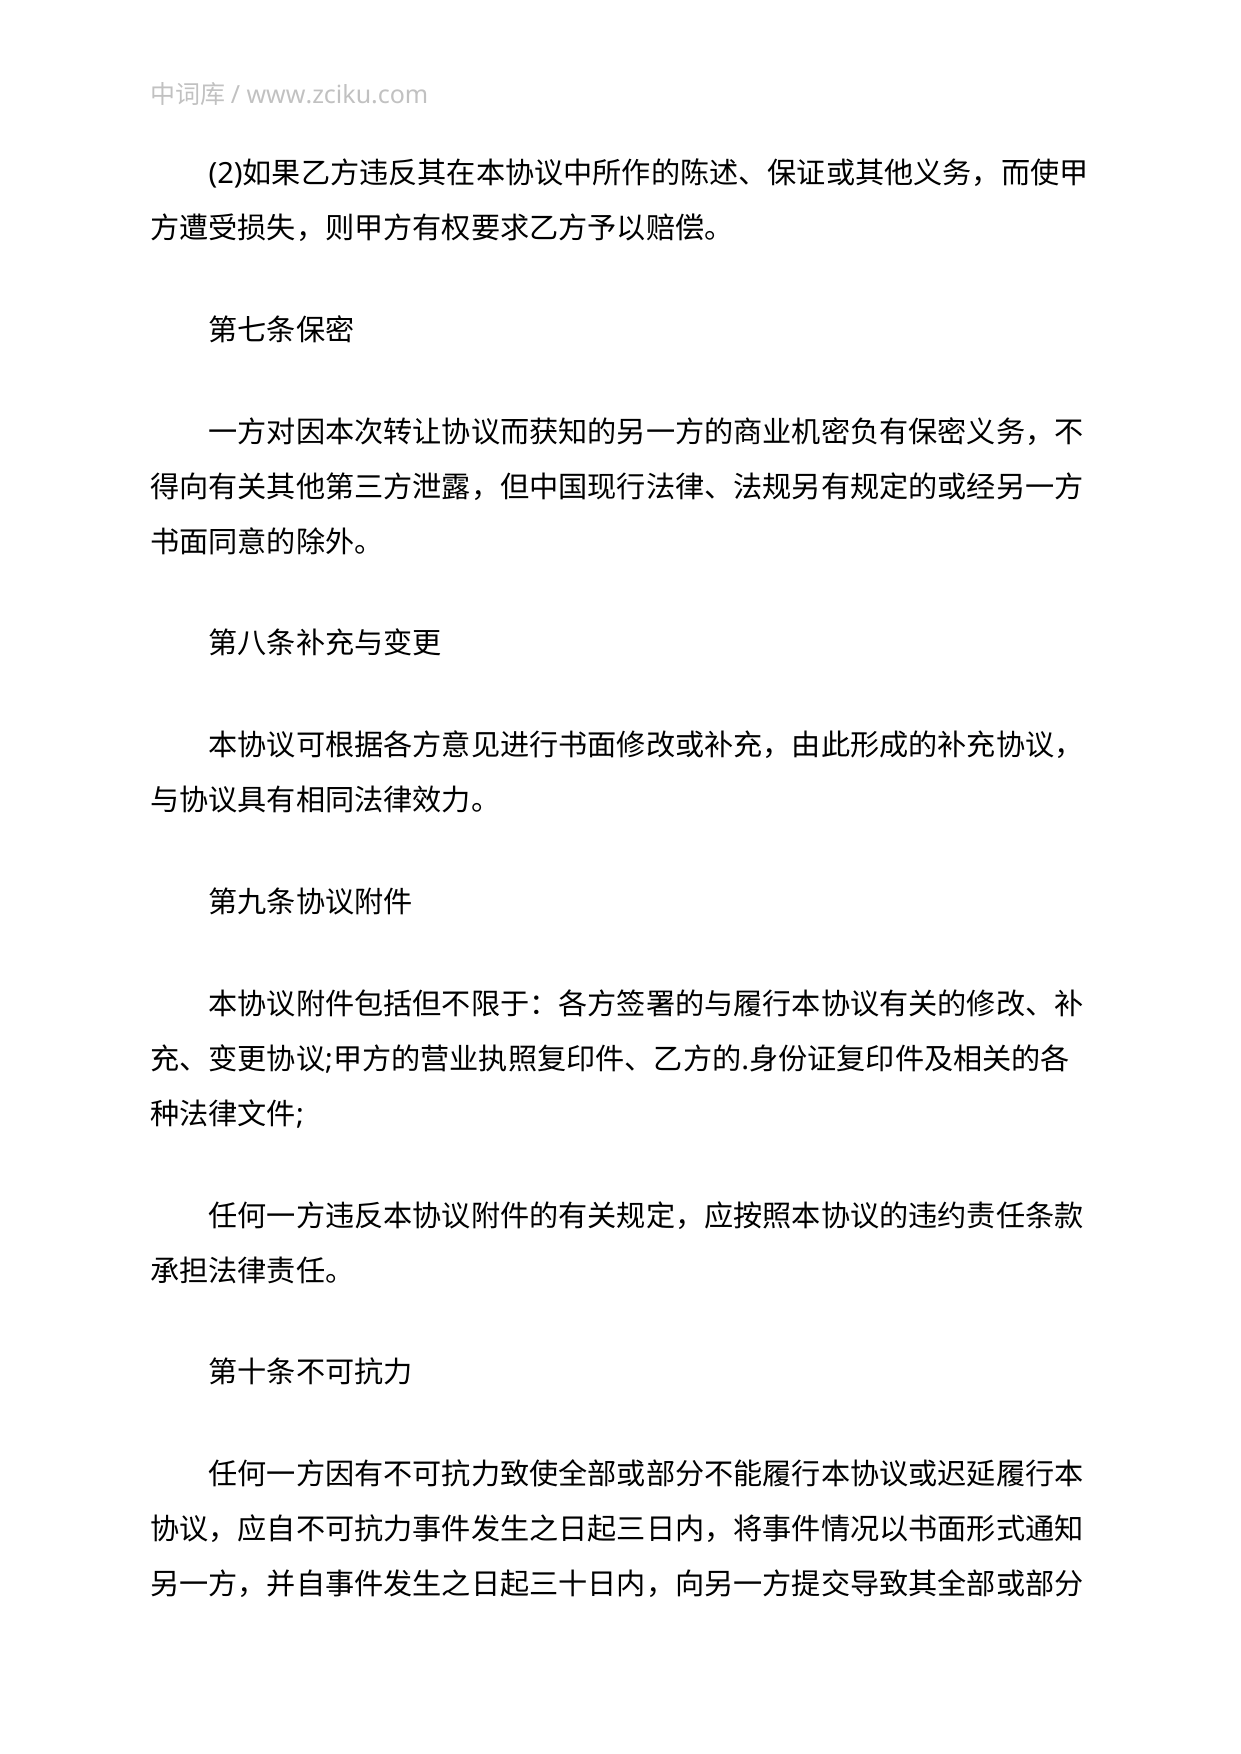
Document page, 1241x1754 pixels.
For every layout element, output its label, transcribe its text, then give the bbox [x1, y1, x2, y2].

text 第九条协议附件 [150, 878, 1090, 921]
text 第七条保密 [150, 307, 1090, 349]
text 本协议附件包括但不限于：各方签署的与履行本协议有关的修改、补充、变更协议;甲方的营业执照复印件、乙方的.身份证复印件及相关的各种法律文件; [150, 980, 1090, 1133]
text 一方对因本次转让协议而获知的另一方的商业机密负有保密义务，不得向有关其他第三方泄露，但中国现行法律、法规另有规定的或经另一方书面同意的除外。 [150, 408, 1090, 561]
text 第十条不可抗力 [150, 1349, 1090, 1391]
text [150, 1451, 1090, 1603]
text (2)如果乙方违反其在本协议中所作的陈述、保证或其他义务，而使甲方遭受损失，则甲方有权要求乙方予以赔偿。 [150, 150, 1090, 247]
text 第八条补充与变更 [150, 620, 1090, 662]
text 本协议可根据各方意见进行书面修改或补充，由此形成的补充协议，与协议具有相同法律效力。 [150, 722, 1090, 819]
text 任何一方违反本协议附件的有关规定，应按照本协议的违约责任条款承担法律责任。 [150, 1192, 1090, 1289]
